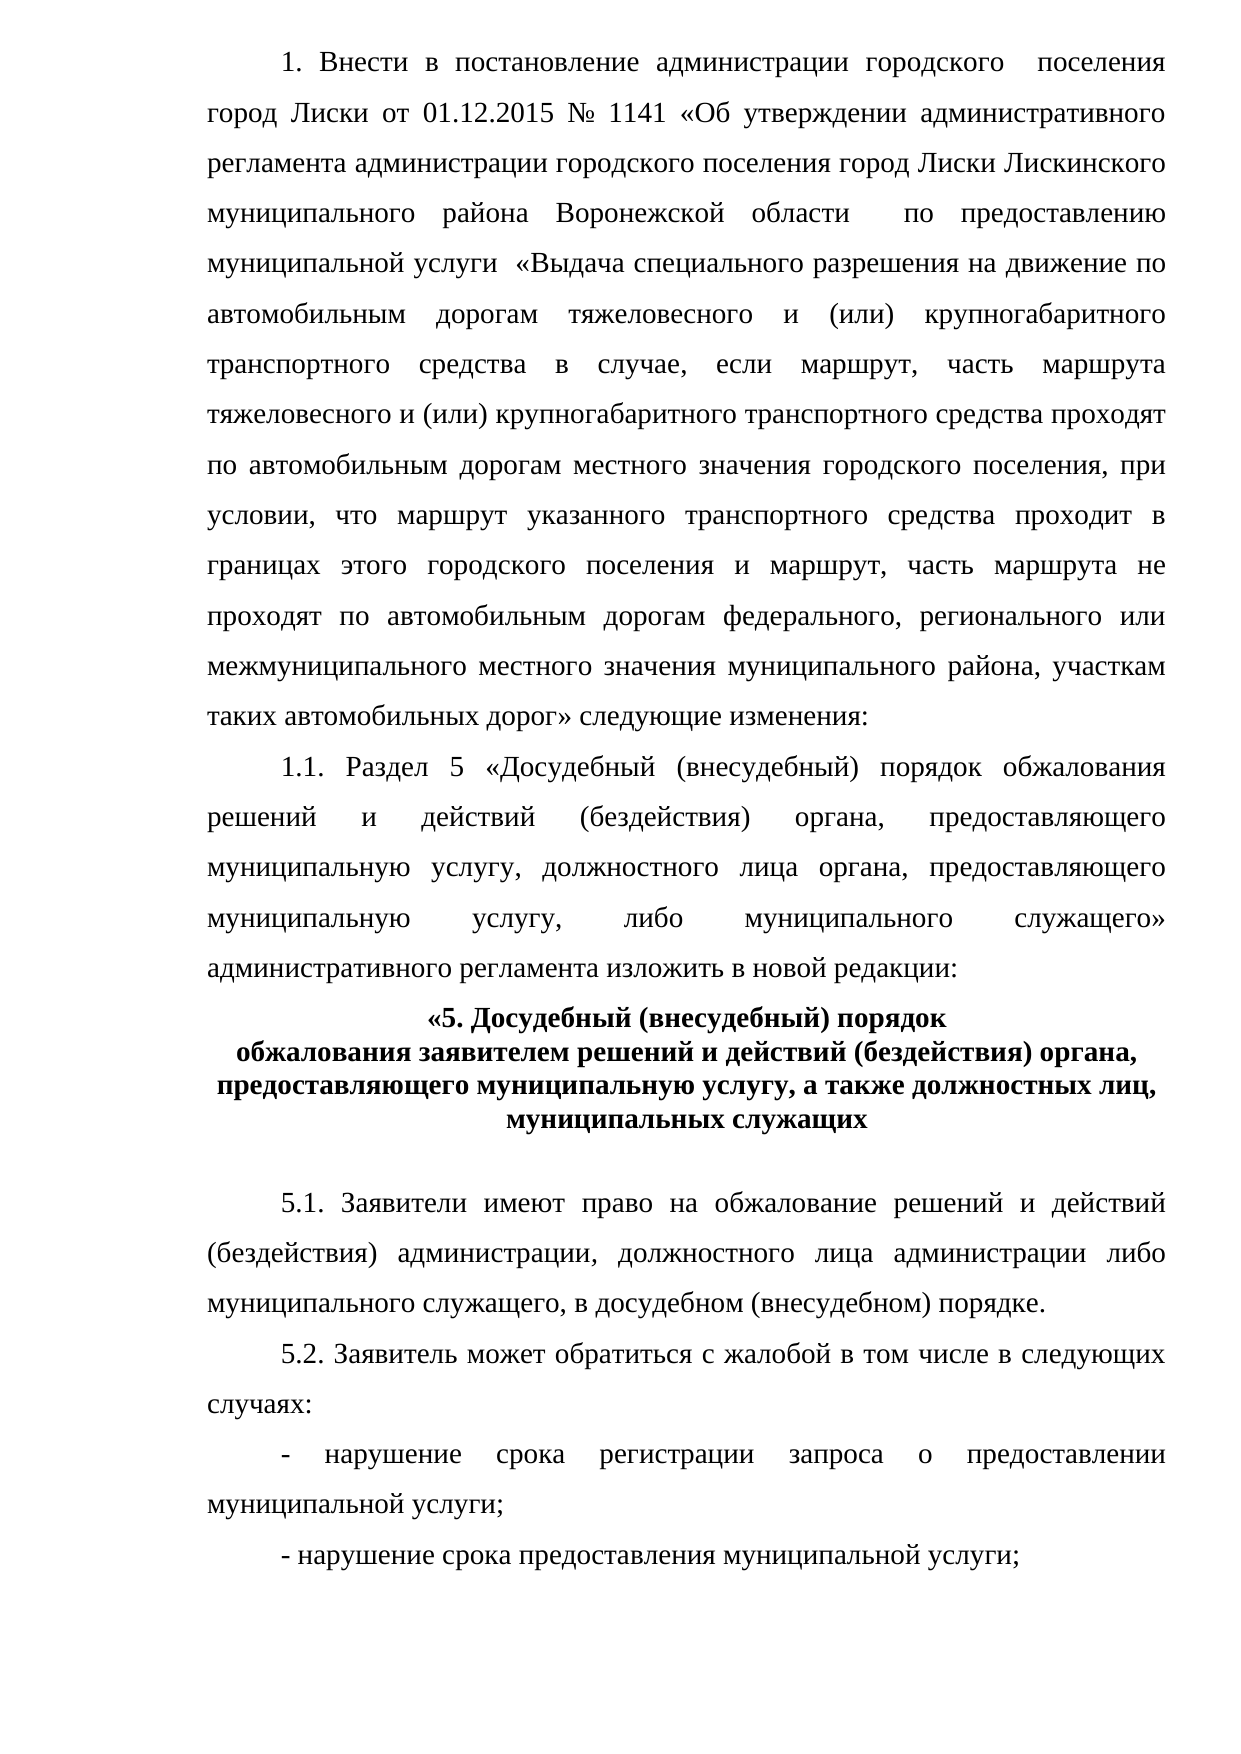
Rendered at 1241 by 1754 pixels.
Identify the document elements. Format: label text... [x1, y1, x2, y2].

text «5. Досудебный (внесудебный) порядок [207, 1000, 1167, 1034]
text 5.2. Заявитель может обратиться с жалобой в том числе в следующих случаях: [207, 1336, 1167, 1419]
text обжалования заявителем решений и действий (бездействия) органа, предоставляющего муниципальную услугу, а также должностных лиц, муниципальных служащих [207, 1034, 1167, 1134]
text 5.1. Заявители имеют право на обжалование решений и действий (бездействия) администрации, должностного лица администрации либо муниципального служащего, в досудебном (внесудебном) порядке. [207, 1185, 1167, 1319]
text 1.1. Раздел 5 «Досудебный (внесудебный) порядок обжалования решений и действий (бездействия) органа, предоставляющего муниципальную услугу, должностного лица органа, предоставляющего муниципальную услугу, либо муниципального служащего» административного регламента изложить в новой редакции: [207, 749, 1167, 983]
text - нарушение срока регистрации запроса о предоставлении муниципальной услуги; [207, 1436, 1167, 1520]
text - нарушение срока предоставления муниципальной услуги; [207, 1537, 1167, 1571]
text 1. Внести в постановление администрации городского поселения город Лиски от 01.12.2015 № 1141 «Об утверждении административного регламента администрации городского поселения город Лиски Лискинского муниципального района Воронежской области по предоставлению муниципальной услуги «Выдача специального разрешения на движение по автомобильным дорогам тяжеловесного и (или) крупногабаритного транспортного средства в случае, если маршрут, часть маршрута тяжеловесного и (или) крупногабаритного транспортного средства проходят по автомобильным дорогам местного значения городского поселения, при условии, что маршрут указанного транспортного средства проходит в границах этого городского поселения и маршрут, часть маршрута не проходят по автомобильным дорогам федерального, регионального или межмуниципального местного значения муниципального района, участкам таких автомобильных дорог» следующие изменения: [207, 44, 1167, 732]
